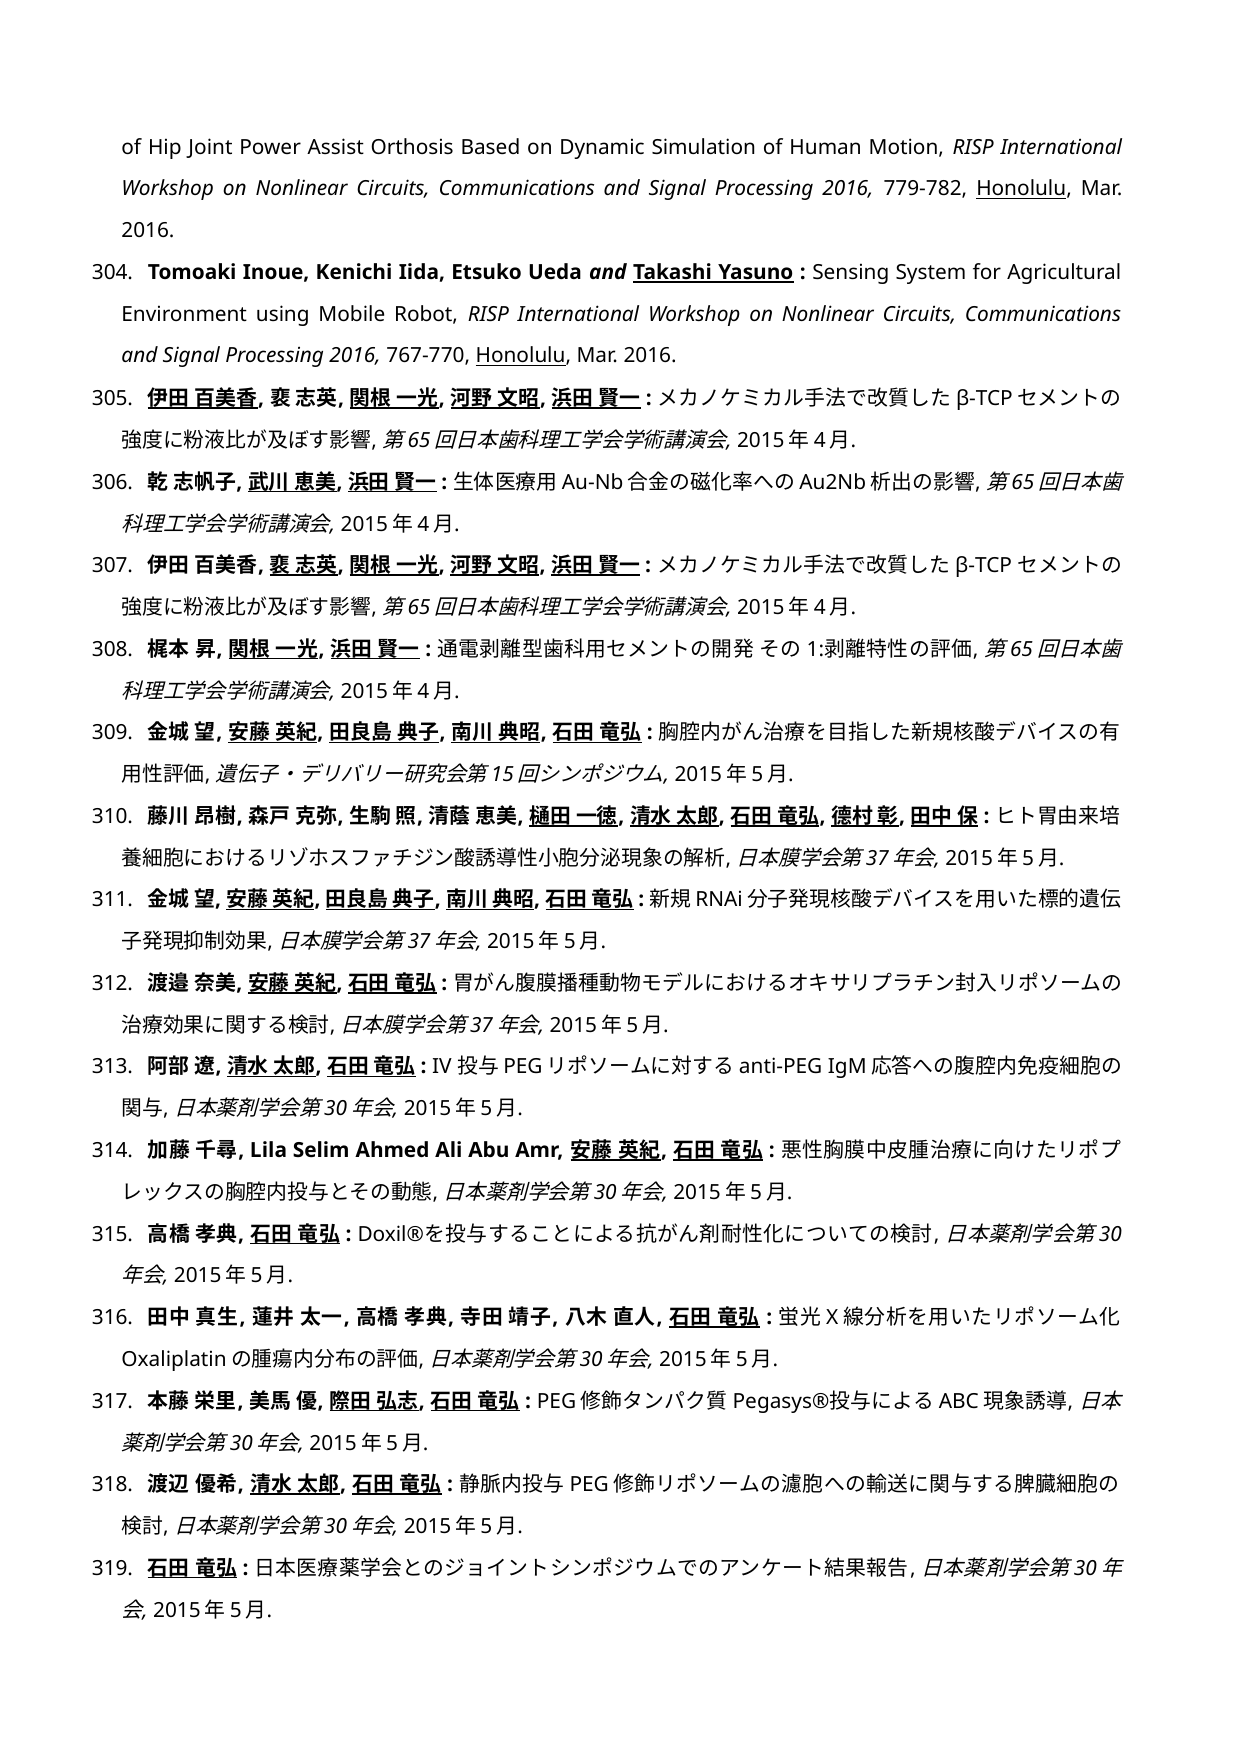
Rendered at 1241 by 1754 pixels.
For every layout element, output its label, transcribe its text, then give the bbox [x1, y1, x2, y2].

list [92, 125, 1122, 250]
list 金城 望, 安藤 英紀, 田良島 典子, 南川 典昭, 石田 竜弘 : 新規RNAi分子発現核酸デバイスを用いた標的遺伝子発現抑制効果, 日本膜学会第37年会, 2015年5月. [92, 877, 1122, 961]
list 石田 竜弘 : 日本医療薬学会とのジョイントシンポジウムでのアンケート結果報告, 日本薬剤学会第30年会, 2015年5月. [92, 1545, 1122, 1629]
list 乾 志帆子, 武川 恵美, 浜田 賢一 : 生体医療用Au-Nb合金の磁化率へのAu2Nb析出の影響, 第65回日本歯科理工学会学術講演会, 2015年4月. [92, 459, 1122, 543]
list 渡辺 優希, 清水 太郎, 石田 竜弘 : 静脈内投与PEG修飾リポソームの濾胞への輸送に関与する脾臓細胞の検討, 日本薬剤学会第30年会, 2015年5月. [92, 1462, 1122, 1545]
list Tomoaki Inoue, Kenichi Iida, Etsuko Ueda and Takashi Yasuno : Sensing System for Agricultural Environment using Mobile Robot, RISP International Workshop on Nonlinear Circuits, Communications and Signal Processing 2016, 767-770, Honolulu, Mar. 2016. [92, 250, 1122, 376]
list 本藤 栄里, 美馬 優, 際田 弘志, 石田 竜弘 : PEG修飾タンパク質Pegasys®投与によるABC現象誘導, 日本薬剤学会第30年会, 2015年5月. [92, 1378, 1122, 1462]
list 梶本 昇, 関根 一光, 浜田 賢一 : 通電剥離型歯科用セメントの開発 その1:剥離特性の評価, 第65回日本歯科理工学会学術講演会, 2015年4月. [92, 626, 1122, 710]
list 金城 望, 安藤 英紀, 田良島 典子, 南川 典昭, 石田 竜弘 : 胸腔内がん治療を目指した新規核酸デバイスの有用性評価, 遺伝子・デリバリー研究会第15回シンポジウム, 2015年5月. [92, 710, 1122, 793]
list 阿部 遼, 清水 太郎, 石田 竜弘 : IV 投与PEGリポソームに対するanti-PEG IgM応答への腹腔内免疫細胞の関与, 日本薬剤学会第30年会, 2015年5月. [92, 1044, 1122, 1128]
list 田中 真生, 蓮井 太一, 高橋 孝典, 寺田 靖子, 八木 直人, 石田 竜弘 : 蛍光X線分析を用いたリポソーム化Oxaliplatinの腫瘍内分布の評価, 日本薬剤学会第30年会, 2015年5月. [92, 1295, 1122, 1378]
list 加藤 千尋, Lila Selim Ahmed Ali Abu Amr, 安藤 英紀, 石田 竜弘 : 悪性胸膜中皮腫治療に向けたリポプレックスの胸腔内投与とその動態, 日本薬剤学会第30年会, 2015年5月. [92, 1128, 1122, 1211]
list 藤川 昂樹, 森戸 克弥, 生駒 照, 清蔭 恵美, 樋田 一徳, 清水 太郎, 石田 竜弘, 德村 彰, 田中 保 : ヒト胃由来培養細胞におけるリゾホスファチジン酸誘導性小胞分泌現象の解析, 日本膜学会第37年会, 2015年5月. [92, 793, 1122, 877]
list 渡邉 奈美, 安藤 英紀, 石田 竜弘 : 胃がん腹膜播種動物モデルにおけるオキサリプラチン封入リポソームの治療効果に関する検討, 日本膜学会第37年会, 2015年5月. [92, 961, 1122, 1044]
list 伊田 百美香, 裵 志英, 関根 一光, 河野 文昭, 浜田 賢一 : メカノケミカル手法で改質したβ-TCPセメントの強度に粉液比が及ぼす影響, 第65回日本歯科理工学会学術講演会, 2015年4月. [92, 376, 1122, 459]
list 伊田 百美香, 裵 志英, 関根 一光, 河野 文昭, 浜田 賢一 : メカノケミカル手法で改質したβ-TCP セメントの強度に粉液比が及ぼす影響, 第65回日本歯科理工学会学術講演会, 2015年4月. [92, 543, 1122, 626]
list 高橋 孝典, 石田 竜弘 : Doxil®を投与することによる抗がん剤耐性化についての検討, 日本薬剤学会第30年会, 2015年5月. [92, 1211, 1122, 1295]
